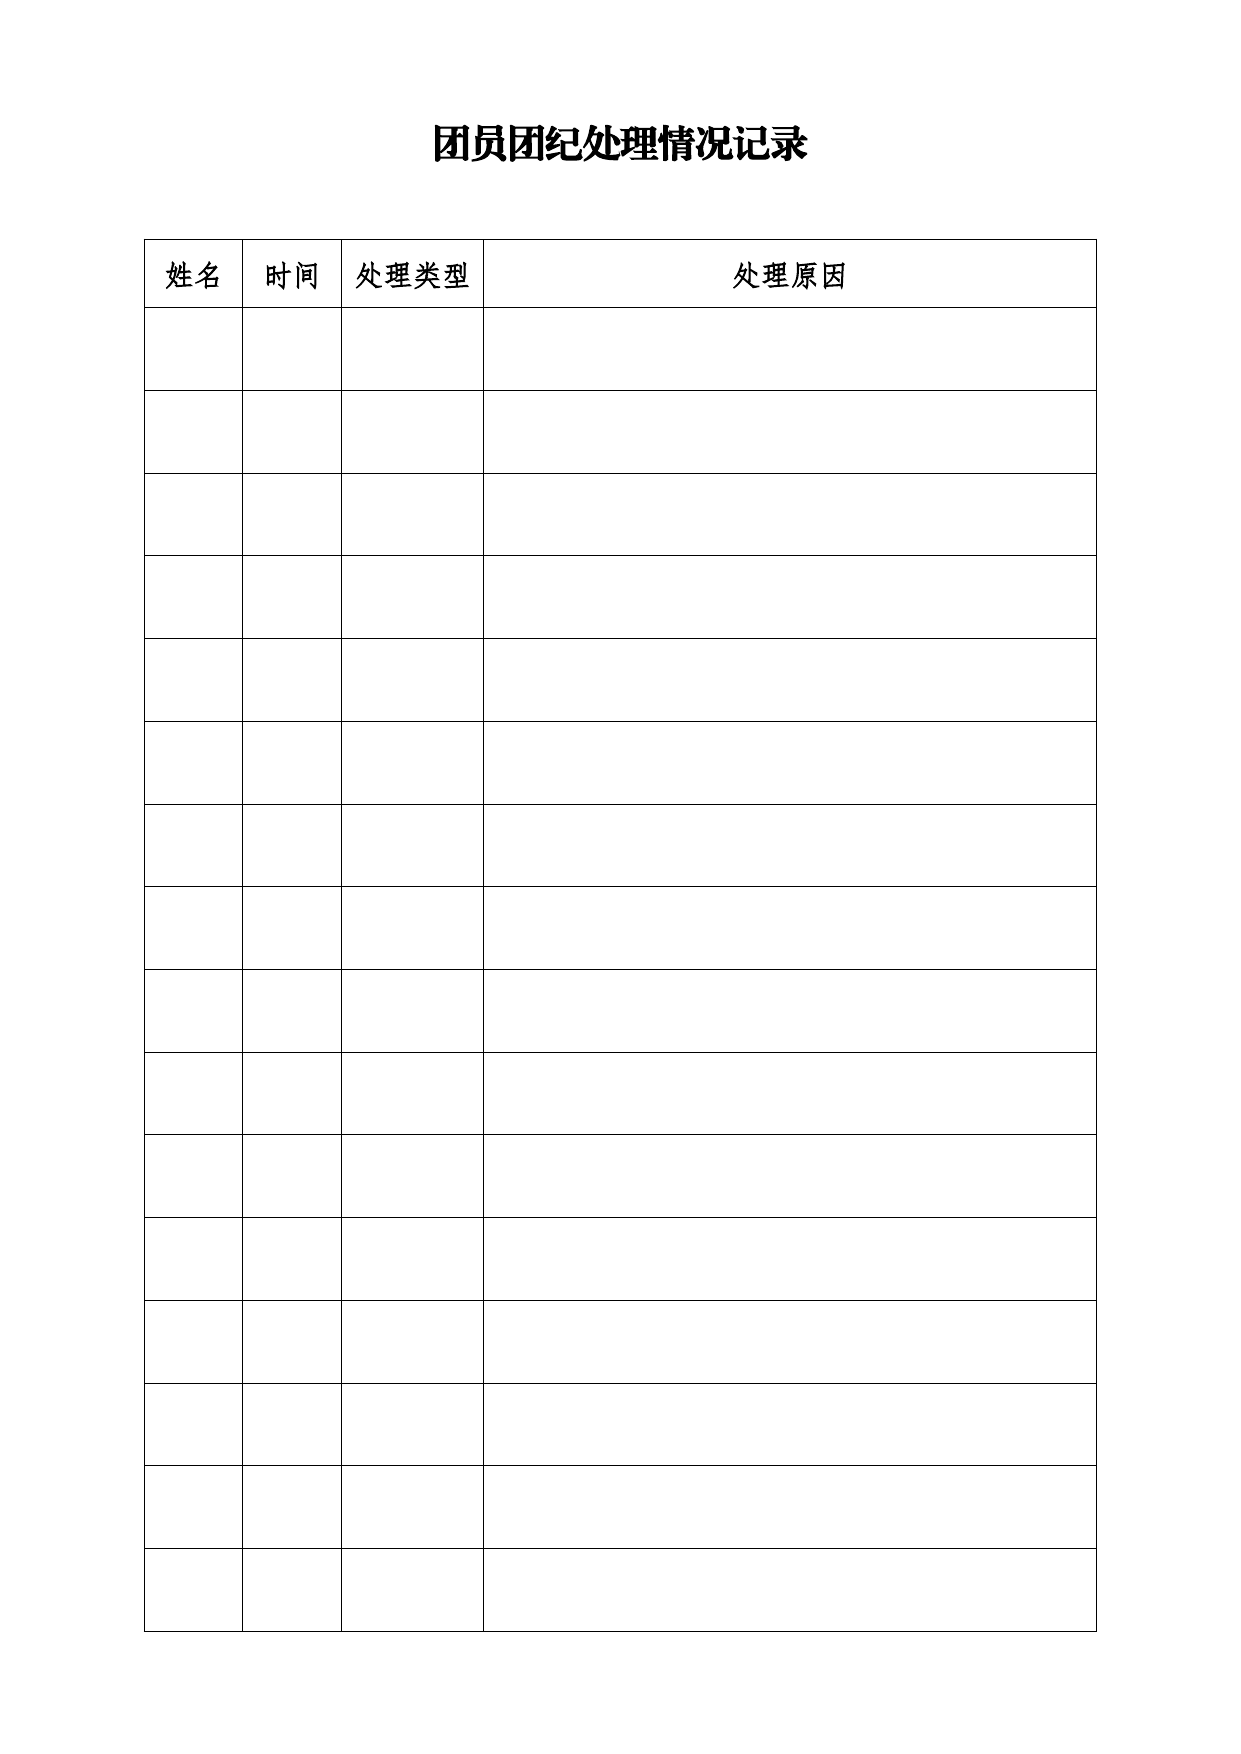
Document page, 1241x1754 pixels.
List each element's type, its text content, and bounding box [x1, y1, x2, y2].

table_cell [484, 1135, 1096, 1217]
table_cell [243, 1466, 341, 1548]
table_cell [484, 722, 1096, 803]
table_cell [342, 639, 483, 721]
table_cell [243, 391, 341, 473]
table_cell [145, 1301, 242, 1382]
table_cell [342, 1384, 483, 1465]
table_cell [145, 805, 242, 886]
table_cell [145, 391, 242, 473]
table_cell [484, 805, 1096, 886]
table_cell [484, 887, 1096, 969]
table_cell [342, 887, 483, 969]
table_cell [342, 1218, 483, 1300]
table_cell [243, 1218, 341, 1300]
text 团员团纪处理情况记录 [148, 113, 1093, 178]
table_cell [342, 1053, 483, 1134]
table_cell [342, 970, 483, 1052]
table_cell [484, 1384, 1096, 1465]
table_cell [145, 1218, 242, 1300]
table_cell [484, 474, 1096, 555]
table_cell [484, 970, 1096, 1052]
table_cell [243, 556, 341, 638]
table_cell [145, 1549, 242, 1631]
table_cell [243, 970, 341, 1052]
table_cell [484, 1301, 1096, 1382]
table_cell [145, 970, 242, 1052]
table_cell [145, 556, 242, 638]
table_header 姓名 [145, 240, 242, 307]
table_cell [145, 474, 242, 555]
table_cell [342, 308, 483, 390]
table_cell [145, 1466, 242, 1548]
table_cell [342, 1301, 483, 1382]
table_cell [243, 639, 341, 721]
table_cell [243, 1384, 341, 1465]
table_cell [342, 805, 483, 886]
table_cell [484, 1466, 1096, 1548]
table_cell [484, 391, 1096, 473]
table_cell [484, 308, 1096, 390]
table_cell [342, 1466, 483, 1548]
table_header 处理类型 [342, 240, 483, 307]
table_cell [484, 639, 1096, 721]
table_cell [342, 1135, 483, 1217]
table_cell [484, 556, 1096, 638]
table_cell [145, 1384, 242, 1465]
table_cell [243, 1549, 341, 1631]
table_cell [145, 308, 242, 390]
table_cell [484, 1053, 1096, 1134]
table_cell [243, 308, 341, 390]
table_cell [342, 556, 483, 638]
table_cell [243, 1053, 341, 1134]
table_cell [145, 639, 242, 721]
table_header 处理原因 [484, 240, 1096, 307]
table_cell [342, 722, 483, 803]
table_cell [342, 474, 483, 555]
table_cell [145, 1053, 242, 1134]
table_cell [484, 1218, 1096, 1300]
table_cell [243, 887, 341, 969]
table_cell [342, 1549, 483, 1631]
table_cell [243, 1135, 341, 1217]
table_cell [145, 1135, 242, 1217]
table_cell [243, 474, 341, 555]
table_header 时间 [243, 240, 341, 307]
table_cell [145, 722, 242, 803]
table_cell [243, 722, 341, 803]
table_cell [484, 1549, 1096, 1631]
table_cell [243, 1301, 341, 1382]
table_cell [145, 887, 242, 969]
table_cell [243, 805, 341, 886]
table_cell [342, 391, 483, 473]
